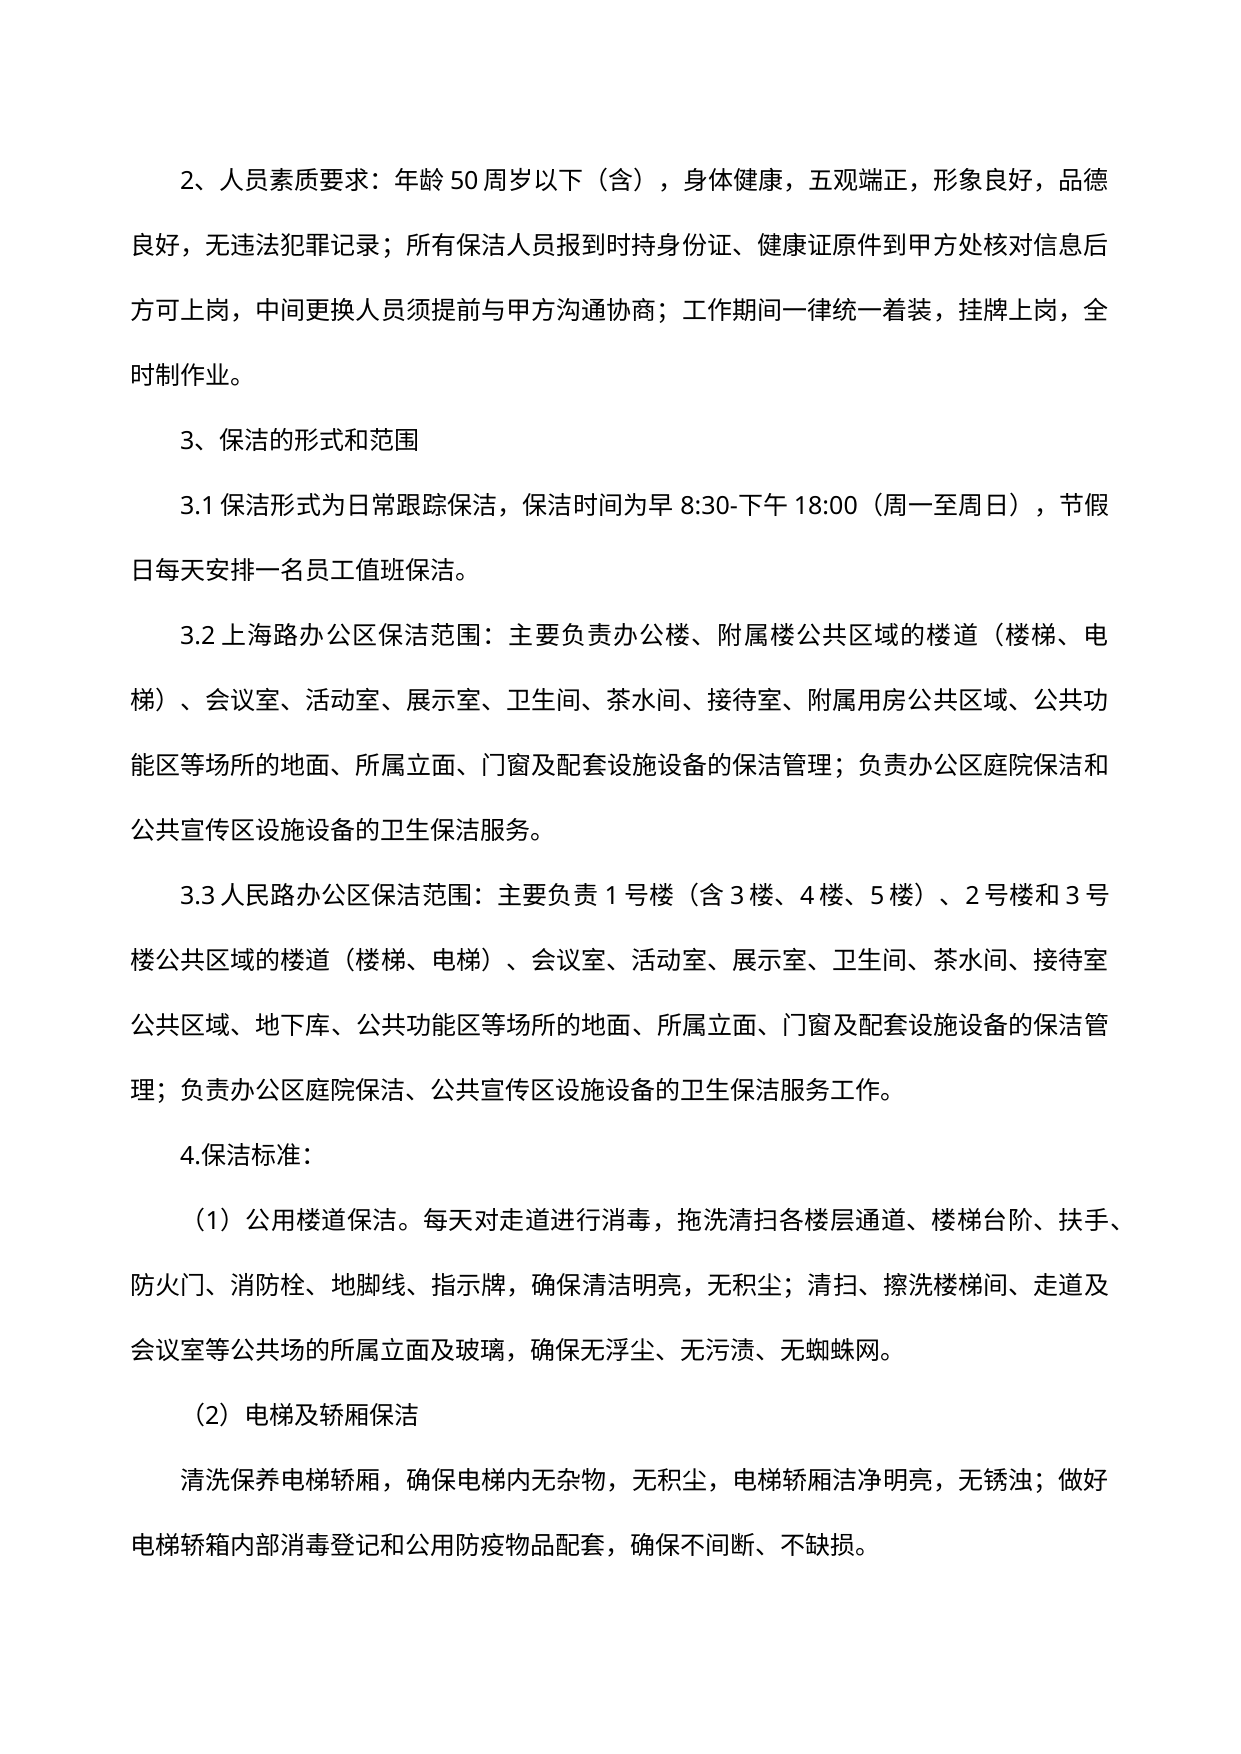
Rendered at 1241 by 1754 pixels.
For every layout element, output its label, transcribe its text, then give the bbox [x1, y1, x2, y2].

text 3.3人民路办公区保洁范围：主要负责1号楼（含3楼、4楼、5楼）、2号楼和3号楼公共区域的楼道（楼梯、电梯）、会议室、活动室、展示室、卫生间、茶水间、接待室公共区域、地下库、公共功能区等场所的地面、所属立面、门窗及配套设施设备的保洁管理；负责办公区庭院保洁、公共宣传区设施设备的卫生保洁服务工作。 [130, 861, 1110, 1121]
text 4.保洁标准： [130, 1121, 1110, 1186]
text 3、保洁的形式和范围 [130, 406, 1110, 471]
text （1）公用楼道保洁。每天对走道进行消毒，拖洗清扫各楼层通道、楼梯台阶、扶手、防火门、消防栓、地脚线、指示牌，确保清洁明亮，无积尘；清扫、擦洗楼梯间、走道及会议室等公共场的所属立面及玻璃，确保无浮尘、无污渍、无蜘蛛网。 [130, 1186, 1110, 1381]
text 3.2上海路办公区保洁范围：主要负责办公楼、附属楼公共区域的楼道（楼梯、电梯）、会议室、活动室、展示室、卫生间、茶水间、接待室、附属用房公共区域、公共功能区等场所的地面、所属立面、门窗及配套设施设备的保洁管理；负责办公区庭院保洁和公共宣传区设施设备的卫生保洁服务。 [130, 601, 1110, 861]
text 清洗保养电梯轿厢，确保电梯内无杂物，无积尘，电梯轿厢洁净明亮，无锈浊；做好电梯轿箱内部消毒登记和公用防疫物品配套，确保不间断、不缺损。 [130, 1446, 1110, 1576]
text （2）电梯及轿厢保洁 [130, 1381, 1110, 1446]
text 3.1保洁形式为日常跟踪保洁，保洁时间为早8:30-下午18:00（周一至周日），节假日每天安排一名员工值班保洁。 [130, 471, 1110, 601]
text 2、人员素质要求：年龄50周岁以下（含），身体健康，五观端正，形象良好，品德良好，无违法犯罪记录；所有保洁人员报到时持身份证、健康证原件到甲方处核对信息后方可上岗，中间更换人员须提前与甲方沟通协商；工作期间一律统一着装，挂牌上岗，全时制作业。 [130, 146, 1110, 406]
